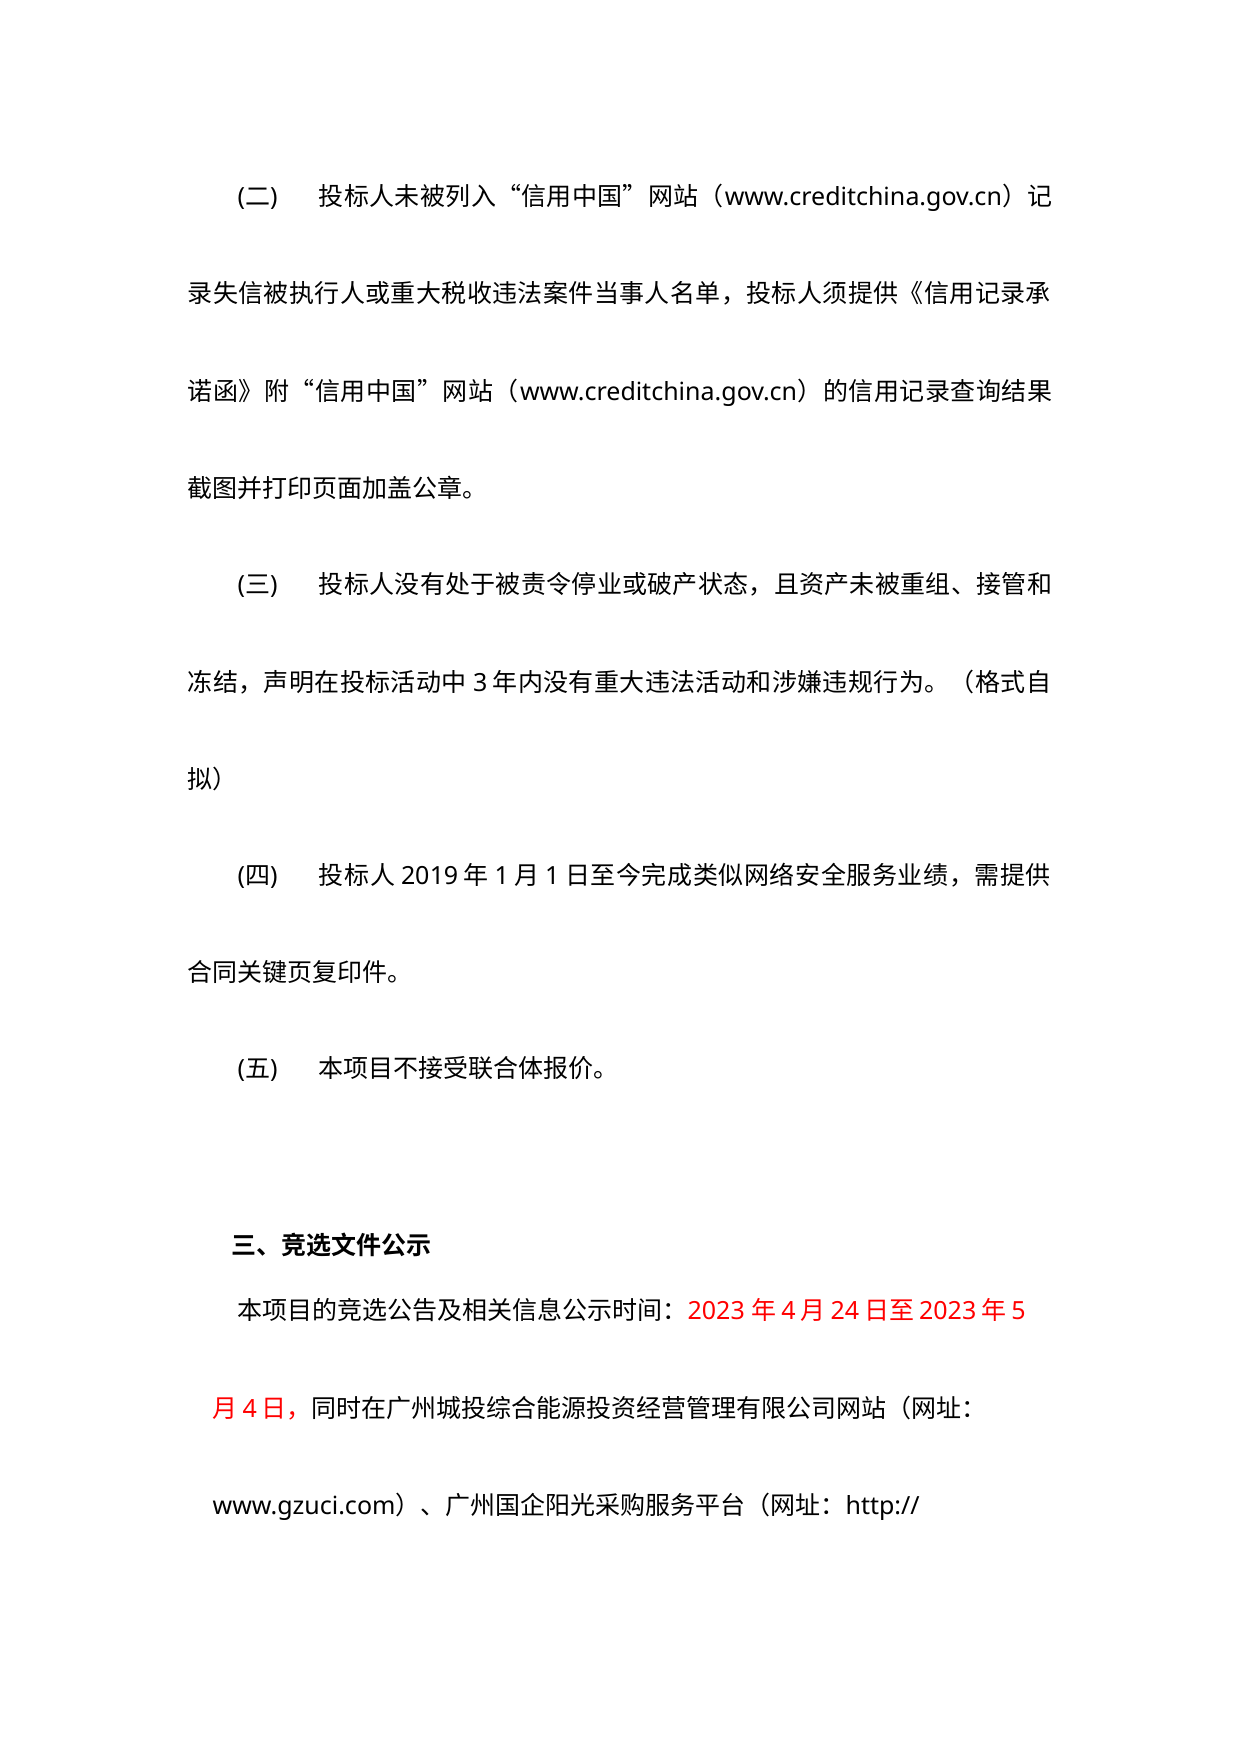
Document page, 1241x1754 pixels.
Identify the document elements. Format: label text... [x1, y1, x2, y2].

list 三、竞选文件公示 [231, 1211, 1053, 1276]
list 投标人未被列入“信用中国”网站（www.creditchina.gov.cn）记录失信被执行人或重大税收违法案件当事人名单，投标人须提供《信用记录承诺函》附“信用中国”网站（www.creditchina.gov.cn）的信用记录查询结果截图并打印页面加盖公章。 [187, 162, 1053, 519]
list 本项目不接受联合体报价。 [187, 1034, 1053, 1099]
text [212, 1276, 1053, 1536]
list 投标人2019年1月1日至今完成类似网络安全服务业绩，需提供合同关键页复印件。 [187, 841, 1053, 1003]
list 投标人没有处于被责令停业或破产状态，且资产未被重组、接管和冻结，声明在投标活动中3年内没有重大违法活动和涉嫌违规行为。（格式自拟） [187, 550, 1053, 810]
